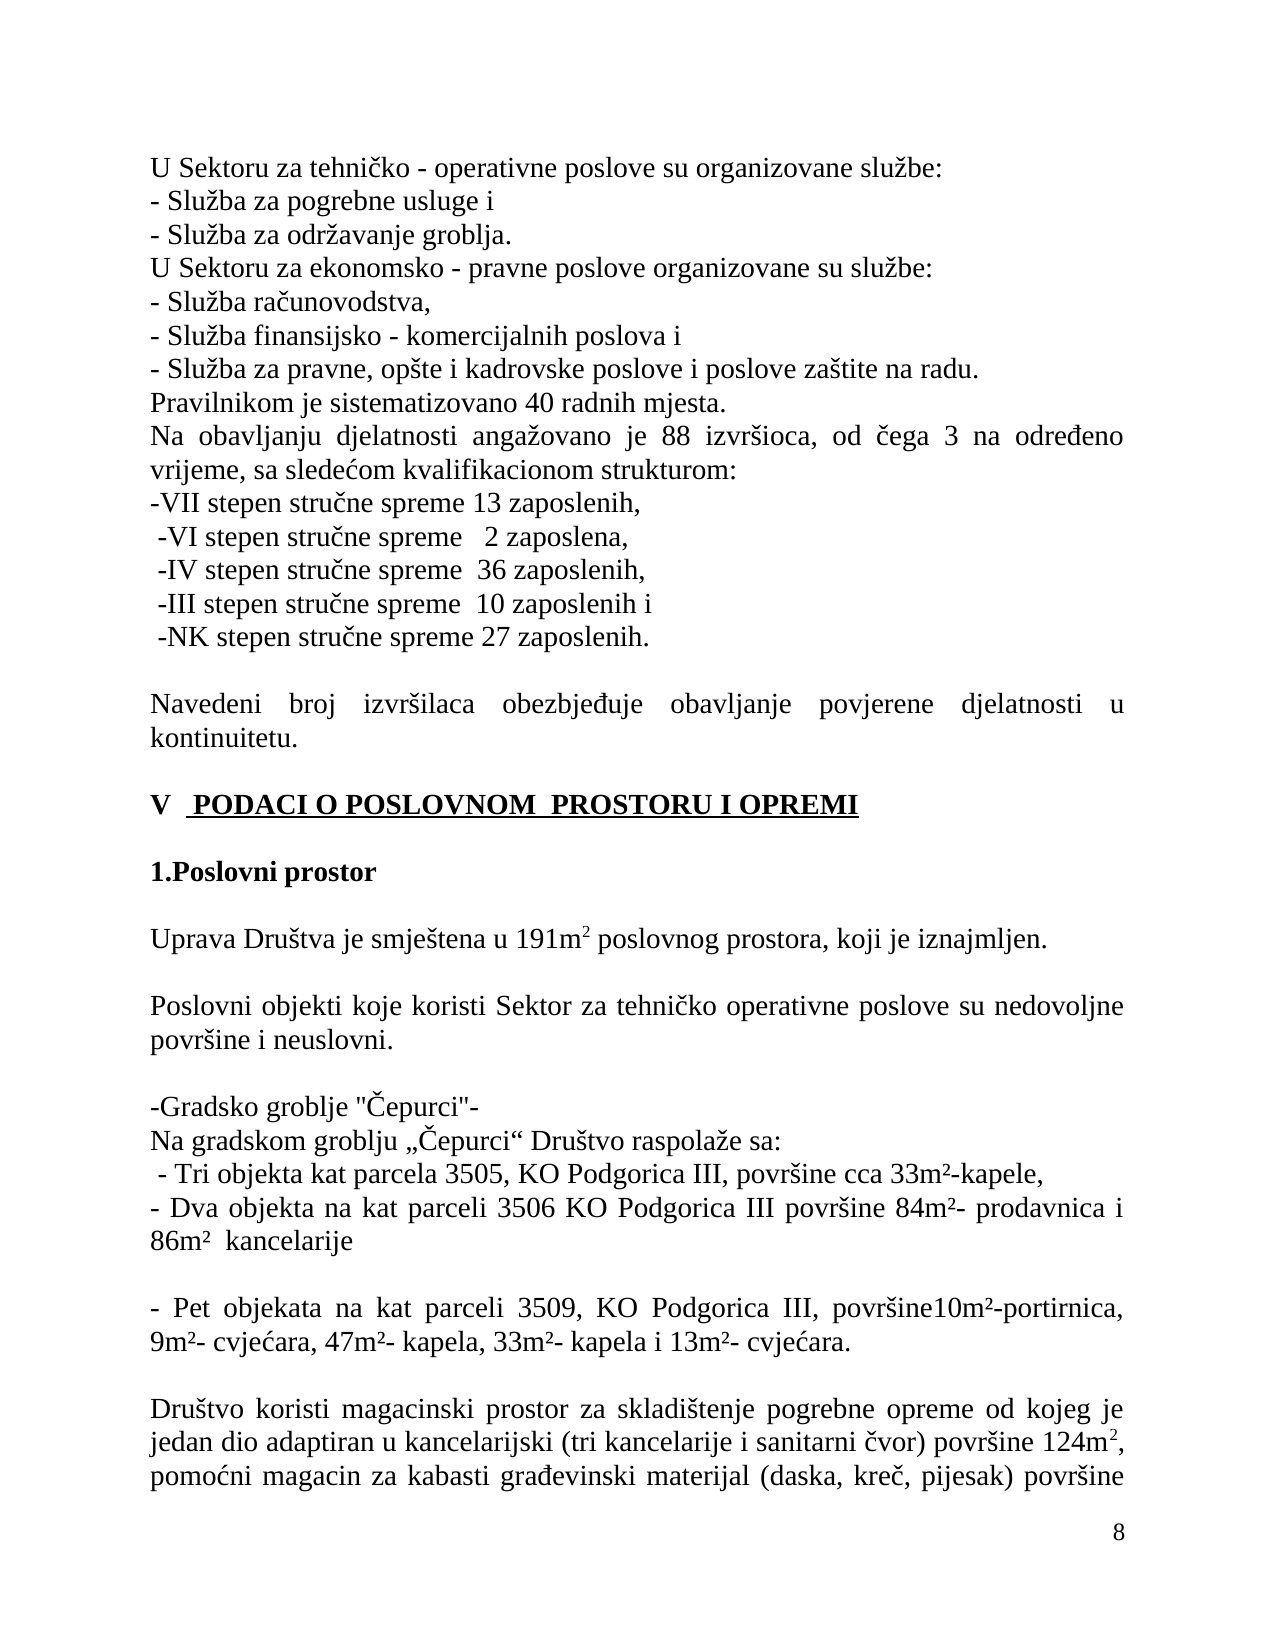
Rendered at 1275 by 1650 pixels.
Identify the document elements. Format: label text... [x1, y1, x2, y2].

text - Služba za pravne, opšte i kadrovske poslove i poslove zaštite na radu. [150, 351, 1125, 385]
text -VII stepen stručne spreme 13 zaposlenih, [150, 485, 1125, 519]
text - Dva objekta na kat parceli 3506 KO Podgorica III površine 84m²- prodavnica i 86m² kancelarije [150, 1190, 1125, 1257]
text - Tri objekta kat parcela 3505, KO Podgorica III, površine cca 33m²-kapele, [150, 1156, 1125, 1190]
text -Gradsko groblje ''Čepurci''- [150, 1089, 1125, 1123]
text -III stepen stručne spreme 10 zaposlenih i [150, 586, 1125, 619]
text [150, 1391, 1125, 1492]
text U Sektoru za ekonomsko - pravne poslove organizovane su službe: [150, 251, 1125, 284]
text Navedeni broj izvršilaca obezbjeđuje obavljanje povjerene djelatnosti u kontinuitetu. [150, 687, 1125, 754]
text -NK stepen stručne spreme 27 zaposlenih. [150, 619, 1125, 653]
text - Služba finansijsko - komercijalnih poslova i [150, 318, 1125, 351]
text - Služba računovodstva, [150, 284, 1125, 318]
text -VI stepen stručne spreme 2 zaposlena, [150, 519, 1125, 552]
text 1.Poslovni prostor [150, 854, 1125, 888]
text -IV stepen stručne spreme 36 zaposlenih, [150, 552, 1125, 586]
text Na obavljanju djelatnosti angažovano je 88 izvršioca, od čega 3 na određeno vrijeme, sa sledećom kvalifikacionom strukturom: [150, 418, 1125, 485]
text - Služba za održavanje groblja. [150, 217, 1125, 251]
text Poslovni objekti koje koristi Sektor za tehničko operativne poslove su nedovoljne površine i neuslovni. [150, 988, 1125, 1056]
text - Pet objekata na kat parceli 3509, KO Podgorica III, površine10m²-portirnica, 9m²- cvjećara, 47m²- kapela, 33m²- kapela i 13m²- cvjećara. [150, 1290, 1125, 1357]
text V PODACI O POSLOVNOM PROSTORU I OPREMI [150, 787, 1125, 821]
text Uprava Društva je smještena u 191m2 poslovnog prostora, koji je iznajmljen. [150, 921, 1125, 955]
text Pravilnikom je sistematizovano 40 radnih mjesta. [150, 385, 1125, 418]
text Na gradskom groblju „Čepurci“ Društvo raspolaže sa: [150, 1123, 1125, 1156]
text U Sektoru za tehničko - operativne poslove su organizovane službe: [150, 150, 1125, 183]
text - Služba za pogrebne usluge i [150, 183, 1125, 217]
